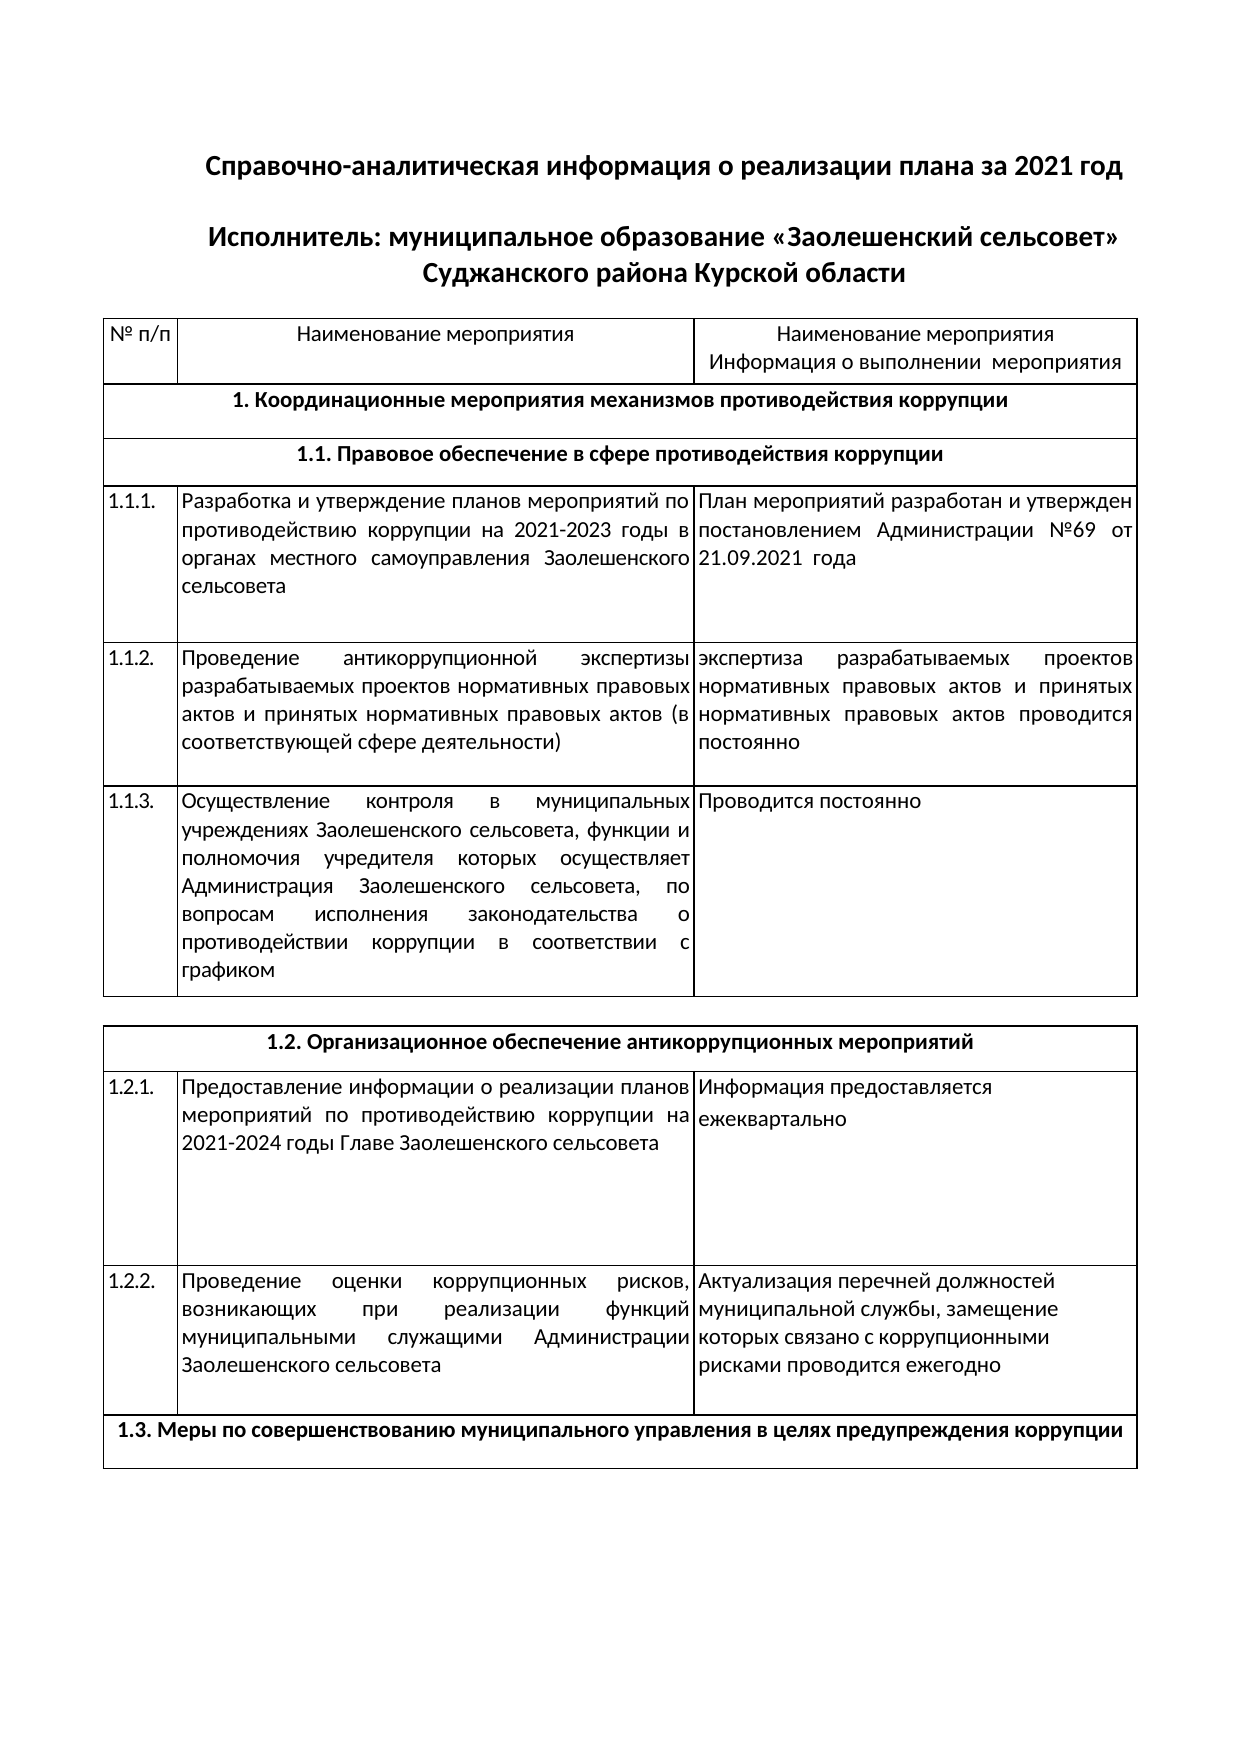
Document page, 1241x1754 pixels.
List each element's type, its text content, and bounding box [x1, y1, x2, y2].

table_cell 1.1.2. [104, 643, 177, 785]
table_cell Разработка и утверждение планов мероприятий по противодействию коррупции на 2021-2023 годы в органах местного самоуправления Заолешенского сельсовета [178, 487, 693, 641]
table_cell Проводится постоянно [695, 787, 1136, 996]
text Справочно-аналитическая информация о реализации плана за 2021 год [177, 147, 1152, 182]
text Исполнитель: муниципальное образование «Заолешенский сельсовет» Суджанского района Курской области [177, 218, 1152, 289]
table_header № п/п [104, 319, 177, 383]
table_cell 1.2.2. [104, 1266, 177, 1414]
table_cell Проведение оценки коррупционных рисков, возникающих при реализации функций муниципальными служащими Администрации Заолешенского сельсовета [178, 1266, 693, 1414]
table_cell Осуществление контроля в муниципальных учреждениях Заолешенского сельсовета, функции и полномочия учредителя которых осуществляет Администрация Заолешенского сельсовета, по вопросам исполнения законодательства о противодействии коррупции в соответствии с графиком [178, 787, 693, 996]
table_cell 1.1.1. [104, 487, 177, 641]
table_cell Предоставление информации о реализации планов мероприятий по противодействию коррупции на 2021-2024 годы Главе Заолешенского сельсовета [178, 1072, 693, 1265]
table_header Наименование мероприятия Информация о выполнении мероприятия [695, 319, 1136, 383]
table_cell 1. Координационные мероприятия механизмов противодействия коррупции [104, 385, 1136, 438]
table_cell Информация предоставляется ежеквартально [695, 1072, 1136, 1265]
table_cell 1.3. Меры по совершенствованию муниципального управления в целях предупреждения коррупции [104, 1416, 1136, 1467]
table_cell План мероприятий разработан и утвержден постановлением Администрации №69 от 21.09.2021 года [695, 487, 1136, 641]
table_cell 1.1.3. [104, 787, 177, 996]
table_header Наименование мероприятия [178, 319, 693, 383]
table_cell 1.1. Правовое обеспечение в сфере противодействия коррупции [104, 439, 1136, 485]
table_cell 1.2.1. [104, 1072, 177, 1265]
table_cell Проведение антикоррупционной экспертизы разрабатываемых проектов нормативных правовых актов и принятых нормативных правовых актов (в соответствующей сфере деятельности) [178, 643, 693, 785]
table_cell Актуализация перечней должностей муниципальной службы, замещение которых связано с коррупционными рисками проводится ежегодно [695, 1266, 1136, 1414]
table_cell экспертиза разрабатываемых проектов нормативных правовых актов и принятых нормативных правовых актов проводится постоянно [695, 643, 1136, 785]
table_header 1.2. Организационное обеспечение антикоррупционных мероприятий [104, 1027, 1136, 1071]
